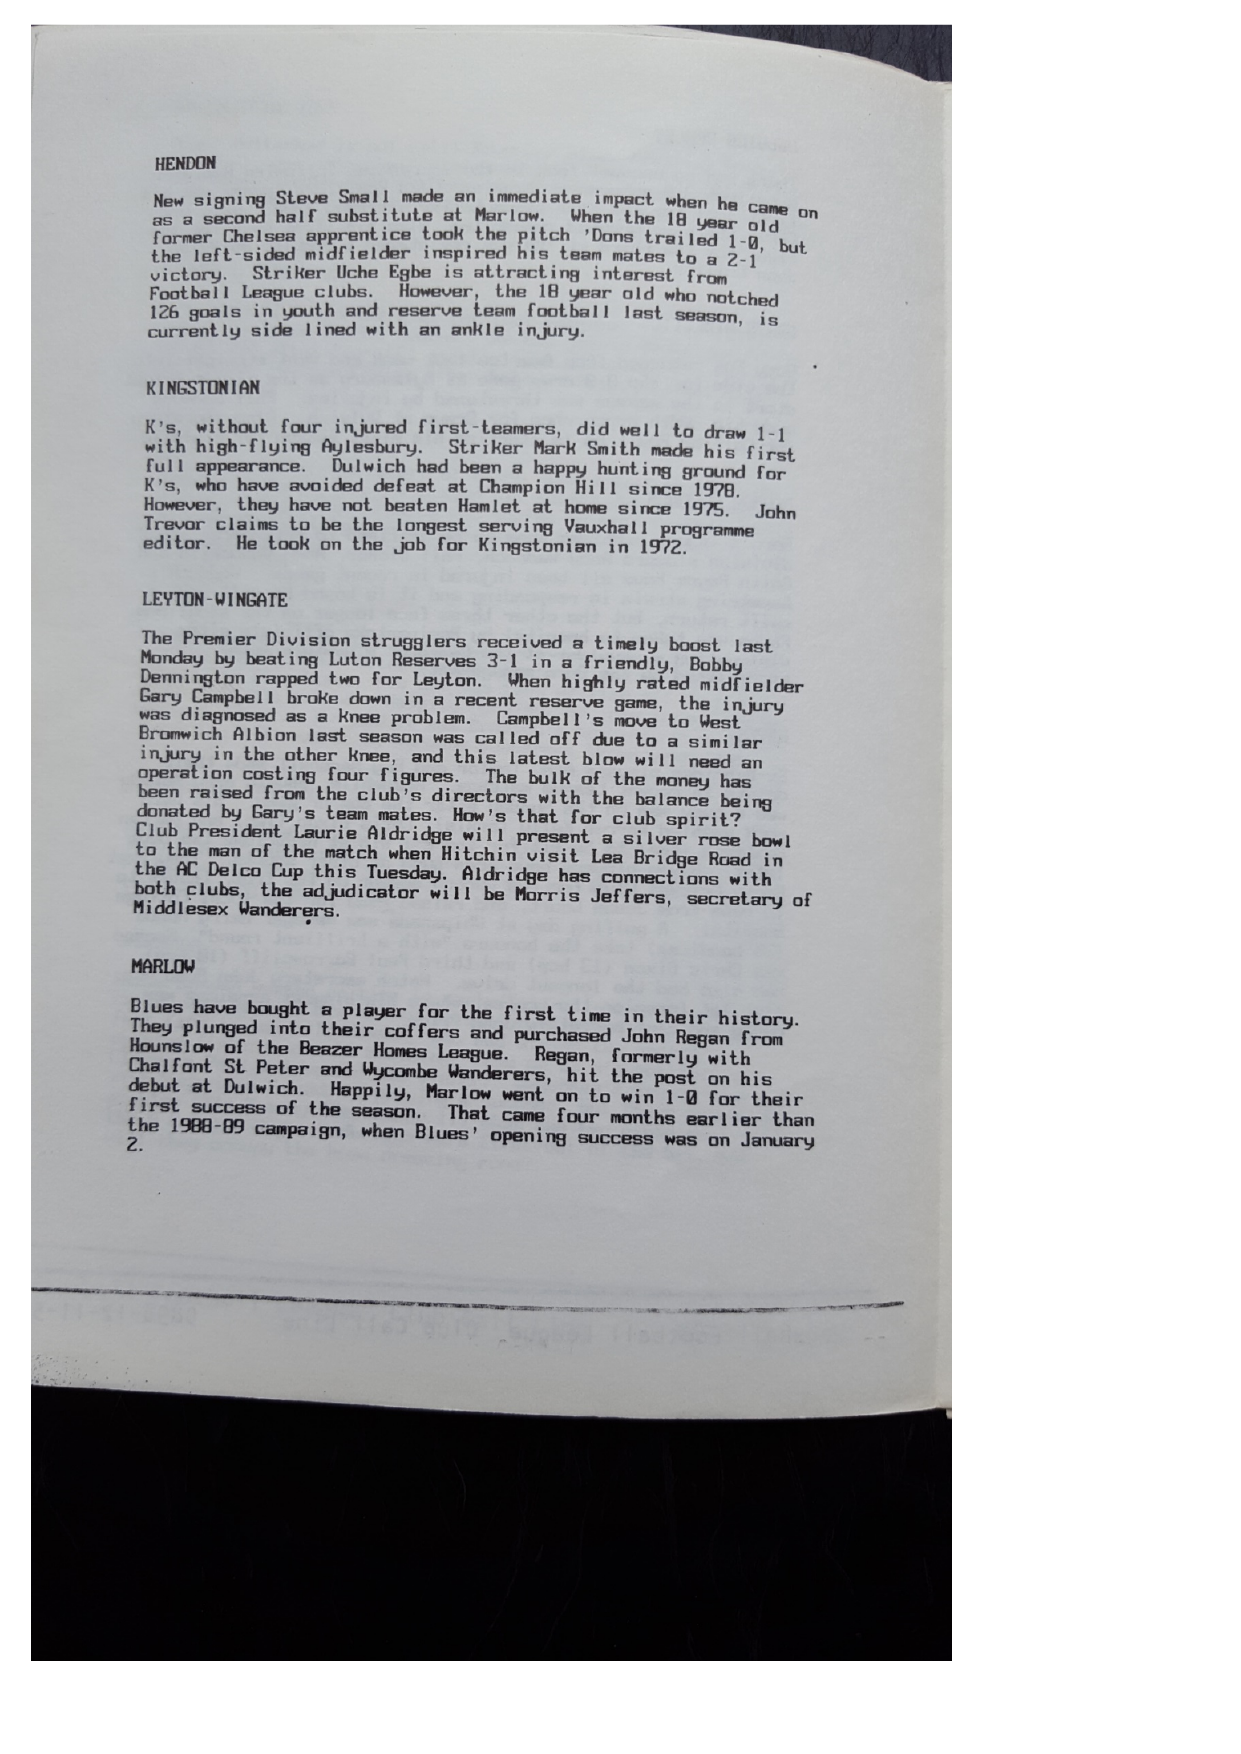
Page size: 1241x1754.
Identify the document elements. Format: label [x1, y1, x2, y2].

picture [32, 27, 952, 1661]
